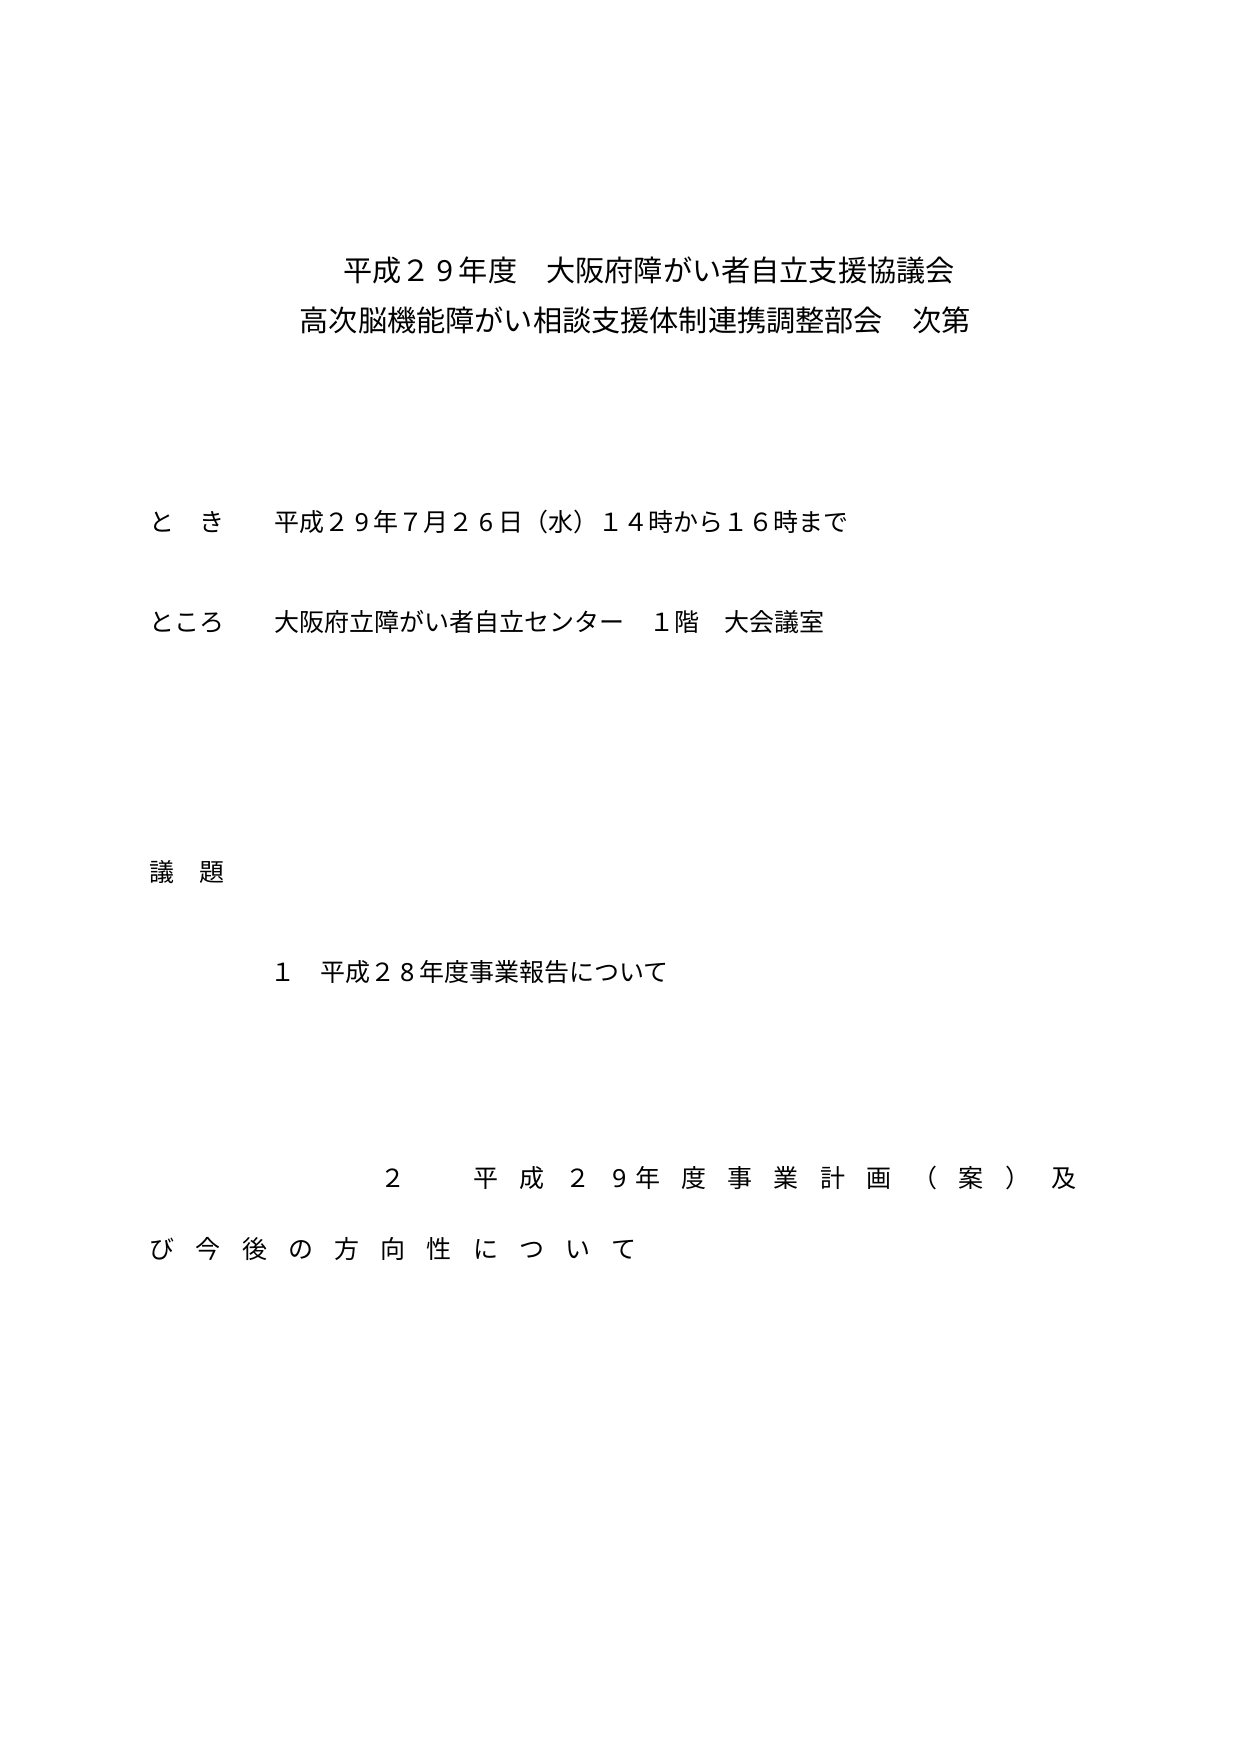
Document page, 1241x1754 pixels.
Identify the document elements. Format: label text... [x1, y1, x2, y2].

text と き 平成２9年７月２6日（水）１４時から１６時まで [149, 491, 1121, 541]
text ところ 大阪府立障がい者自立センター １階 大会議室 [149, 591, 1121, 641]
text 平成２9年度 大阪府障がい者自立支援協議会 [149, 241, 1121, 291]
text 議 題 [149, 841, 1121, 891]
text ２ 平成２9年度事業計画（案）及び今後の方向性について [149, 1141, 1121, 1283]
text 高次脳機能障がい相談支援体制連携調整部会 次第 [149, 291, 1121, 341]
text １ 平成２8年度事業報告について [270, 941, 1121, 991]
